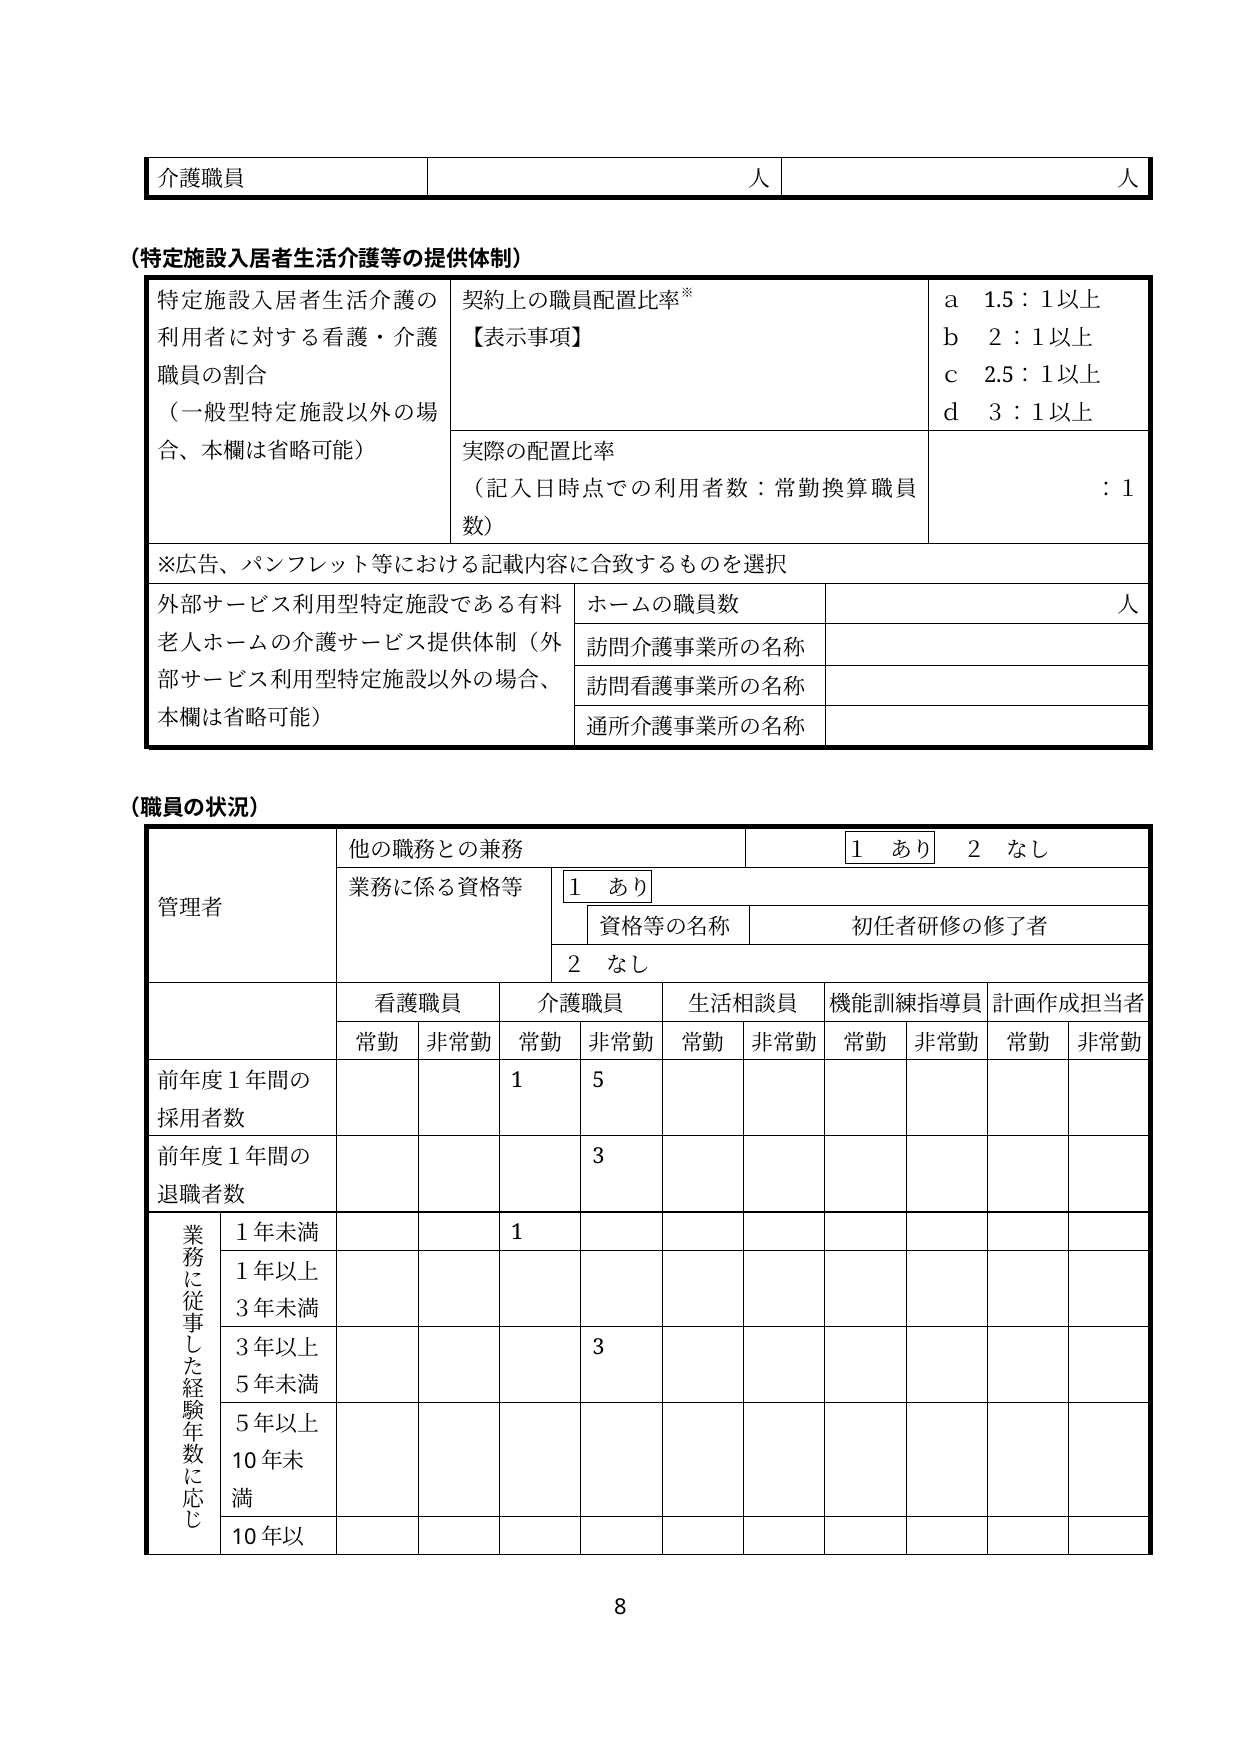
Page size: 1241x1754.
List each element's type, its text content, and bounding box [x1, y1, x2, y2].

table_cell 5 [581, 1060, 662, 1135]
table_cell [337, 1213, 418, 1250]
table_cell 生活相談員 [663, 983, 824, 1021]
table_cell 非常勤 [419, 1022, 499, 1059]
table_cell ２ なし [552, 945, 1148, 982]
table_header 契約上の職員配置比率※ 【表示事項】 [451, 280, 928, 430]
table_cell [337, 1136, 418, 1211]
table_cell [419, 1136, 499, 1211]
table_cell 初任者研修の修了者 [750, 906, 1148, 944]
table_cell [419, 1517, 499, 1554]
table_cell [1069, 1060, 1148, 1135]
table_cell 訪問看護事業所の名称 [575, 666, 825, 705]
table_cell [337, 1517, 418, 1554]
table_cell １年未満 [221, 1213, 336, 1250]
table_cell 非常勤 [744, 1022, 824, 1059]
table_header 他の職務との兼務 [337, 829, 745, 867]
table_header ａ 1.5：１以上 ｂ ２：１以上 ｃ 2.5：１以上 ｄ ３：１以上 [929, 280, 1148, 430]
table_cell 訪問介護事業所の名称 [575, 624, 825, 665]
table_cell [581, 1213, 662, 1250]
table_cell 人 [782, 158, 1148, 195]
table_cell [663, 1403, 743, 1516]
table_cell １年以上３年未満 [221, 1251, 336, 1326]
table_cell 前年度１年間の採用者数 [149, 1060, 336, 1135]
table_cell [500, 1251, 580, 1326]
table_cell [825, 1251, 906, 1326]
text （特定施設入居者生活介護等の提供体制） [118, 238, 1122, 275]
table_cell [500, 1517, 580, 1554]
table_cell [552, 905, 587, 944]
table_cell [581, 1403, 662, 1516]
table_cell 業務に従事した経験年数に応じた職員の人数 [149, 1213, 220, 1554]
table_cell 介護職員 [500, 983, 662, 1021]
table_cell [500, 1136, 580, 1211]
table_cell [1069, 1403, 1148, 1516]
table_cell [149, 983, 336, 1059]
table_cell 業務に係る資格等 [337, 868, 551, 982]
table_cell [663, 1213, 743, 1250]
table_cell [419, 1213, 499, 1250]
table_cell [907, 1403, 987, 1516]
table_cell 実際の配置比率 （記入日時点での利用者数：常勤換算職員数） [451, 431, 928, 543]
text （職員の状況） [118, 787, 1122, 824]
table_header 特定施設入居者生活介護の利用者に対する看護・介護職員の割合 （一般型特定施設以外の場合、本欄は省略可能） [149, 280, 450, 543]
table_cell [744, 1060, 824, 1135]
table_header １ あり ２ なし [746, 829, 1148, 867]
table_cell 1 [500, 1213, 580, 1250]
table_cell [988, 1136, 1068, 1211]
table_cell [581, 1251, 662, 1326]
table_cell 3 [581, 1136, 662, 1211]
table_cell 人 [826, 584, 1148, 623]
table_cell 10年以上 [221, 1517, 336, 1554]
table_cell 介護職員 [149, 158, 427, 195]
table_cell [825, 1327, 906, 1402]
table_cell [337, 1251, 418, 1326]
table_cell [1069, 1136, 1148, 1211]
table_cell [825, 1213, 906, 1250]
table_cell [826, 666, 1148, 705]
table_cell [663, 1327, 743, 1402]
table_cell 機能訓練指導員 [825, 983, 987, 1021]
table_cell [663, 1251, 743, 1326]
table_cell [744, 1136, 824, 1211]
table_cell 常勤 [825, 1022, 906, 1059]
table_cell [825, 1136, 906, 1211]
table_cell 看護職員 [337, 983, 499, 1021]
table_cell [744, 1403, 824, 1516]
table_cell [825, 1517, 906, 1554]
table_cell ５年以上10年未満 [221, 1403, 336, 1516]
table_cell 1 [500, 1060, 580, 1135]
table_cell 資格等の名称 [588, 906, 749, 944]
table_cell [988, 1403, 1068, 1516]
table_cell [988, 1213, 1068, 1250]
table_cell [419, 1060, 499, 1135]
table_cell 非常勤 [1069, 1022, 1148, 1059]
table_cell 常勤 [337, 1022, 418, 1059]
table_cell [1069, 1517, 1148, 1554]
table_cell 非常勤 [581, 1022, 662, 1059]
table_cell [825, 1060, 906, 1135]
table_cell ホームの職員数 [575, 584, 825, 623]
table_cell 非常勤 [907, 1022, 987, 1059]
table_cell [419, 1327, 499, 1402]
table_cell [825, 1403, 906, 1516]
table_cell 3 [581, 1327, 662, 1402]
table_cell [663, 1136, 743, 1211]
table_cell [337, 1060, 418, 1135]
table_cell [826, 706, 1148, 745]
table_cell [419, 1251, 499, 1326]
table_cell ※広告、パンフレット等における記載内容に合致するものを選択 [149, 544, 1148, 583]
table_header 管理者 [149, 829, 336, 982]
table_cell [744, 1251, 824, 1326]
table_cell [663, 1517, 743, 1554]
table_cell [988, 1517, 1068, 1554]
table_cell 通所介護事業所の名称 [575, 706, 825, 745]
table_cell 外部サービス利用型特定施設である有料老人ホームの介護サービス提供体制（外部サービス利用型特定施設以外の場合、本欄は省略可能） [149, 584, 574, 745]
table_cell [663, 1060, 743, 1135]
table_cell [1069, 1213, 1148, 1250]
table_cell [500, 1327, 580, 1402]
table_cell 常勤 [500, 1022, 580, 1059]
table_cell [337, 1403, 418, 1516]
table_cell １ あり [552, 868, 1148, 905]
table_cell [907, 1517, 987, 1554]
table_cell [744, 1327, 824, 1402]
table_cell ：１ [929, 431, 1148, 543]
table_cell ３年以上５年未満 [221, 1327, 336, 1402]
table_cell [907, 1251, 987, 1326]
table_cell [826, 624, 1148, 665]
table_cell 常勤 [988, 1022, 1068, 1059]
table_cell [988, 1060, 1068, 1135]
table_cell 前年度１年間の退職者数 [149, 1136, 336, 1211]
table_cell [337, 1327, 418, 1402]
table_cell [907, 1060, 987, 1135]
table_cell 人 [428, 158, 781, 195]
table_cell [907, 1213, 987, 1250]
table_cell [744, 1213, 824, 1250]
table_cell [907, 1136, 987, 1211]
table_cell [988, 1327, 1068, 1402]
table_cell [1069, 1327, 1148, 1402]
table_cell [581, 1517, 662, 1554]
table_cell [744, 1517, 824, 1554]
table_cell [988, 1251, 1068, 1326]
table_cell [500, 1403, 580, 1516]
table_cell [419, 1403, 499, 1516]
table_cell 常勤 [663, 1022, 743, 1059]
table_cell [907, 1327, 987, 1402]
table_cell [1069, 1251, 1148, 1326]
table_cell 計画作成担当者 [988, 983, 1148, 1021]
